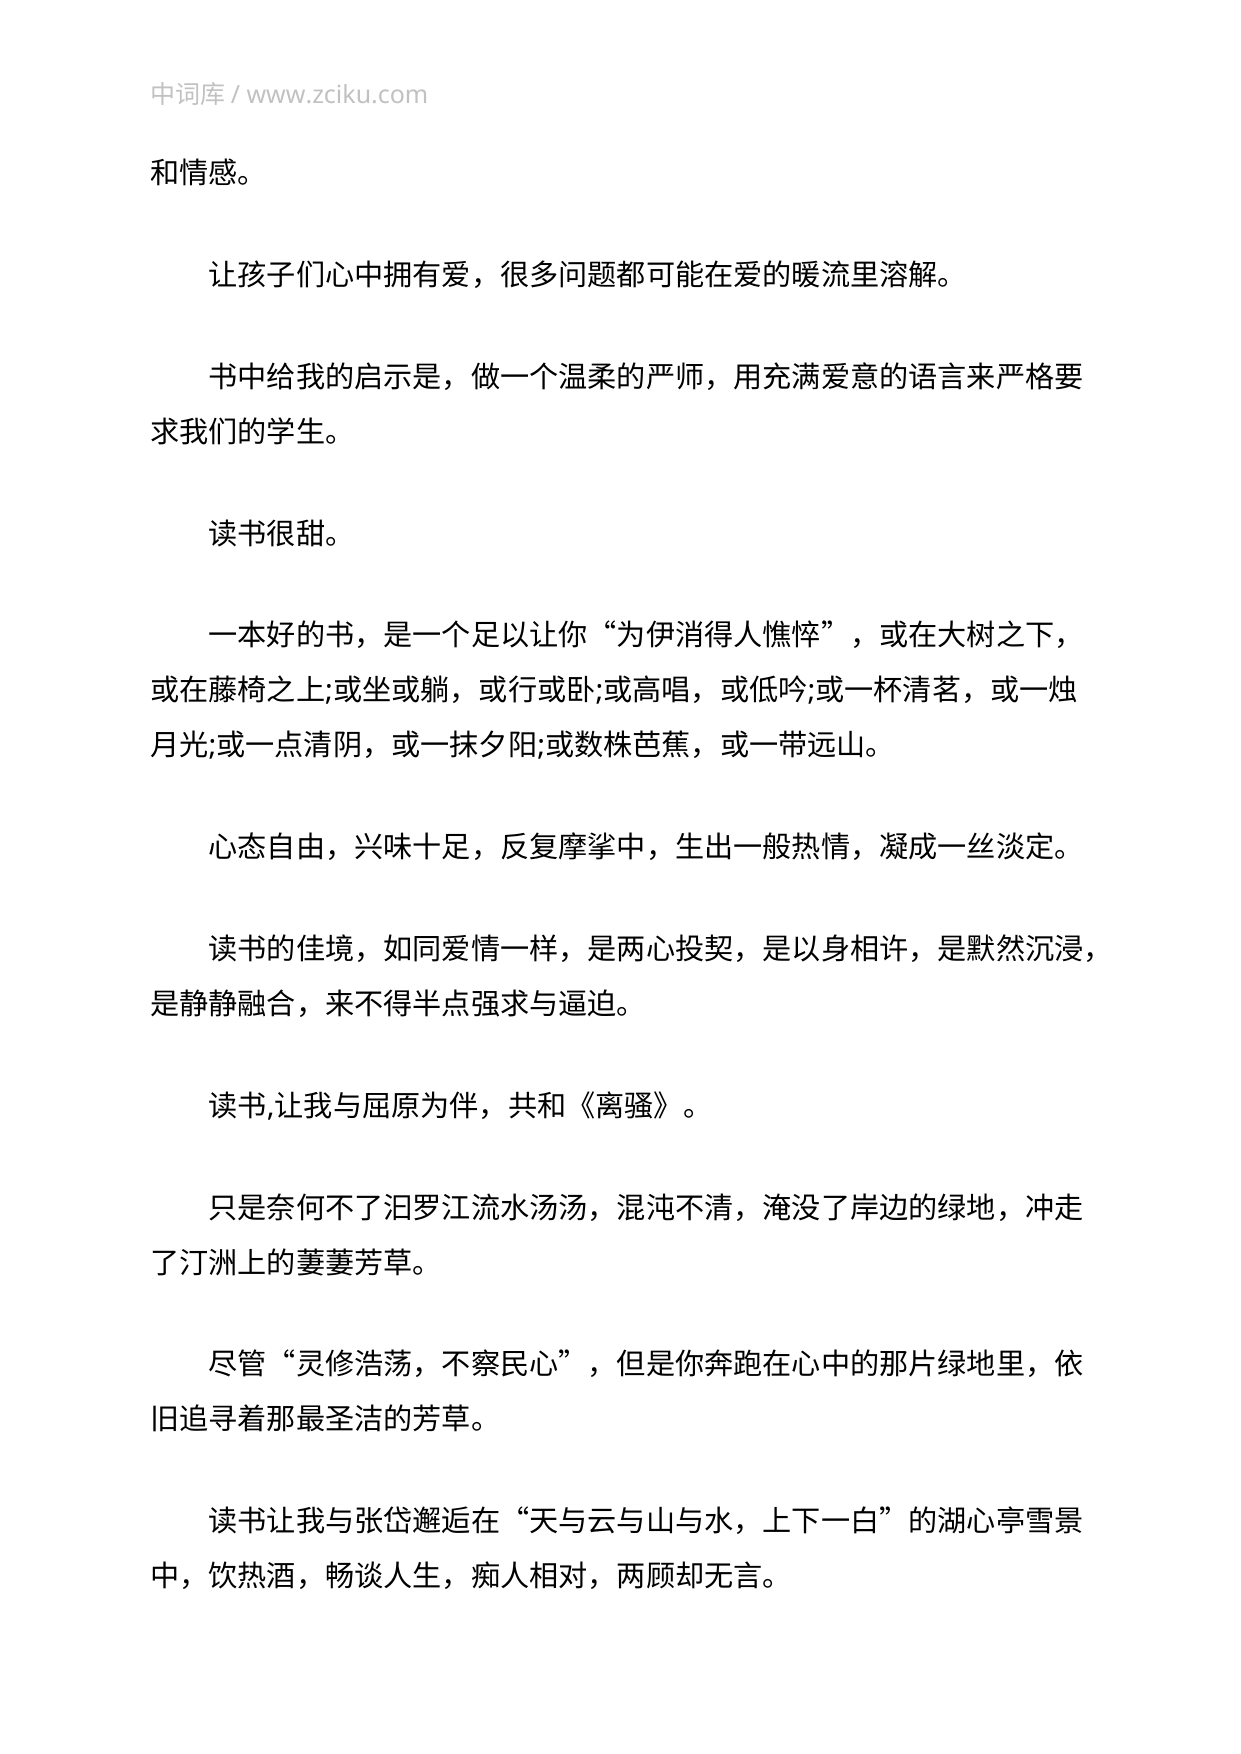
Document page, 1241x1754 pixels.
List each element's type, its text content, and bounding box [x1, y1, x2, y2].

text 心态自由，兴味十足，反复摩挲中，生出一般热情，凝成一丝淡定。 [150, 824, 1090, 866]
text 一本好的书，是一个足以让你“为伊消得人憔悴”，或在大树之下，或在藤椅之上;或坐或躺，或行或卧;或高唱，或低吟;或一杯清茗，或一烛月光;或一点清阴，或一抹夕阳;或数株芭蕉，或一带远山。 [150, 612, 1090, 764]
text 读书让我与张岱邂逅在“天与云与山与水，上下一白”的湖心亭雪景中，饮热酒，畅谈人生，痴人相对，两顾却无言。 [150, 1498, 1090, 1595]
text 读书的佳境，如同爱情一样，是两心投契，是以身相许，是默然沉浸，是静静融合，来不得半点强求与逼迫。 [150, 926, 1090, 1023]
text 书中给我的启示是，做一个温柔的严师，用充满爱意的语言来严格要求我们的学生。 [150, 353, 1090, 451]
text 尽管“灵修浩荡，不察民心”，但是你奔跑在心中的那片绿地里，依旧追寻着那最圣洁的芳草。 [150, 1341, 1090, 1438]
text 只是奈何不了汩罗江流水汤汤，混沌不清，淹没了岸边的绿地，冲走了汀洲上的萋萋芳草。 [150, 1184, 1090, 1281]
text 让孩子们心中拥有爱，很多问题都可能在爱的暖流里溶解。 [150, 252, 1090, 294]
text 读书很甜。 [150, 510, 1090, 552]
text 读书,让我与屈原为伴，共和《离骚》。 [150, 1082, 1090, 1125]
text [150, 150, 1090, 192]
